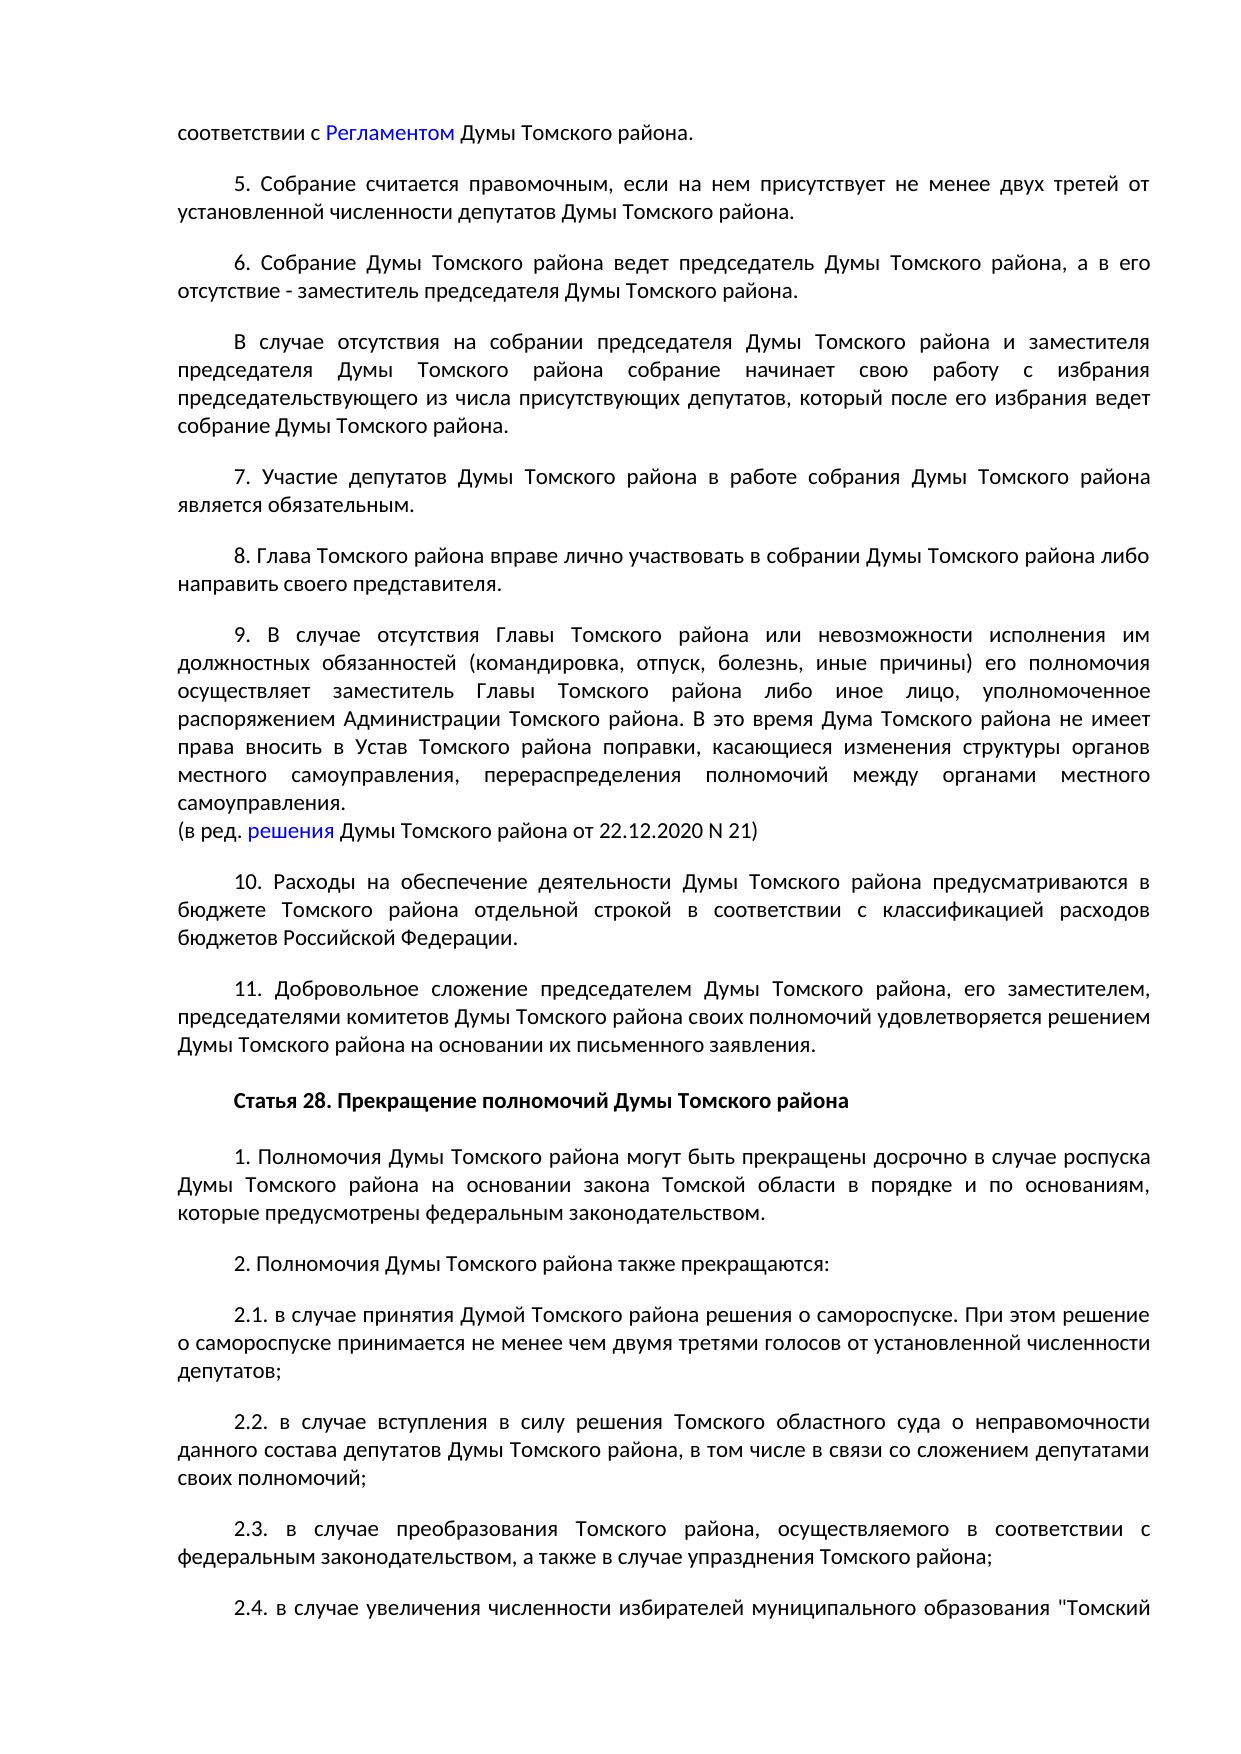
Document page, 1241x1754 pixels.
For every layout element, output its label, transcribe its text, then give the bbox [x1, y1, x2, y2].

text 2. Полномочия Думы Томского района также прекращаются: [177, 1249, 1152, 1277]
text 2.1. в случае принятия Думой Томского района решения о самороспуске. При этом решение о самороспуске принимается не менее чем двумя третями голосов от установленной численности депутатов; [177, 1300, 1152, 1384]
text 2.2. в случае вступления в силу решения Томского областного суда о неправомочности данного состава депутатов Думы Томского района, в том числе в связи со сложением депутатами своих полномочий; [177, 1407, 1152, 1491]
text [177, 118, 1152, 146]
text 11. Добровольное сложение председателем Думы Томского района, его заместителем, председателями комитетов Думы Томского района своих полномочий удовлетворяется решением Думы Томского района на основании их письменного заявления. [177, 974, 1152, 1058]
text 8. Глава Томского района вправе лично участвовать в собрании Думы Томского района либо направить своего представителя. [177, 541, 1152, 597]
text 2.3. в случае преобразования Томского района, осуществляемого в соответствии с федеральным законодательством, а также в случае упразднения Томского района; [177, 1514, 1152, 1570]
text 7. Участие депутатов Думы Томского района в работе собрания Думы Томского района является обязательным. [177, 462, 1152, 518]
text В случае отсутствия на собрании председателя Думы Томского района и заместителя председателя Думы Томского района собрание начинает свою работу с избрания председательствующего из числа присутствующих депутатов, который после его избрания ведет собрание Думы Томского района. [177, 327, 1152, 439]
text 9. В случае отсутствия Главы Томского района или невозможности исполнения им должностных обязанностей (командировка, отпуск, болезнь, иные причины) его полномочия осуществляет заместитель Главы Томского района либо иное лицо, уполномоченное распоряжением Администрации Томского района. В это время Дума Томского района не имеет права вносить в Устав Томского района поправки, касающиеся изменения структуры органов местного самоуправления, перераспределения полномочий между органами местного самоуправления. [177, 620, 1152, 816]
text (в ред. решения Думы Томского района от 22.12.2020 N 21) [177, 816, 1152, 844]
text 6. Собрание Думы Томского района ведет председатель Думы Томского района, а в его отсутствие - заместитель председателя Думы Томского района. [177, 248, 1152, 304]
text 10. Расходы на обеспечение деятельности Думы Томского района предусматриваются в бюджете Томского района отдельной строкой в соответствии с классификацией расходов бюджетов Российской Федерации. [177, 867, 1152, 951]
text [177, 1593, 1152, 1621]
text 1. Полномочия Думы Томского района могут быть прекращены досрочно в случае роспуска Думы Томского района на основании закона Томской области в порядке и по основаниям, которые предусмотрены федеральным законодательством. [177, 1142, 1152, 1226]
title Статья 28. Прекращение полномочий Думы Томского района [177, 1086, 1152, 1114]
text 5. Собрание считается правомочным, если на нем присутствует не менее двух третей от установленной численности депутатов Думы Томского района. [177, 169, 1152, 225]
